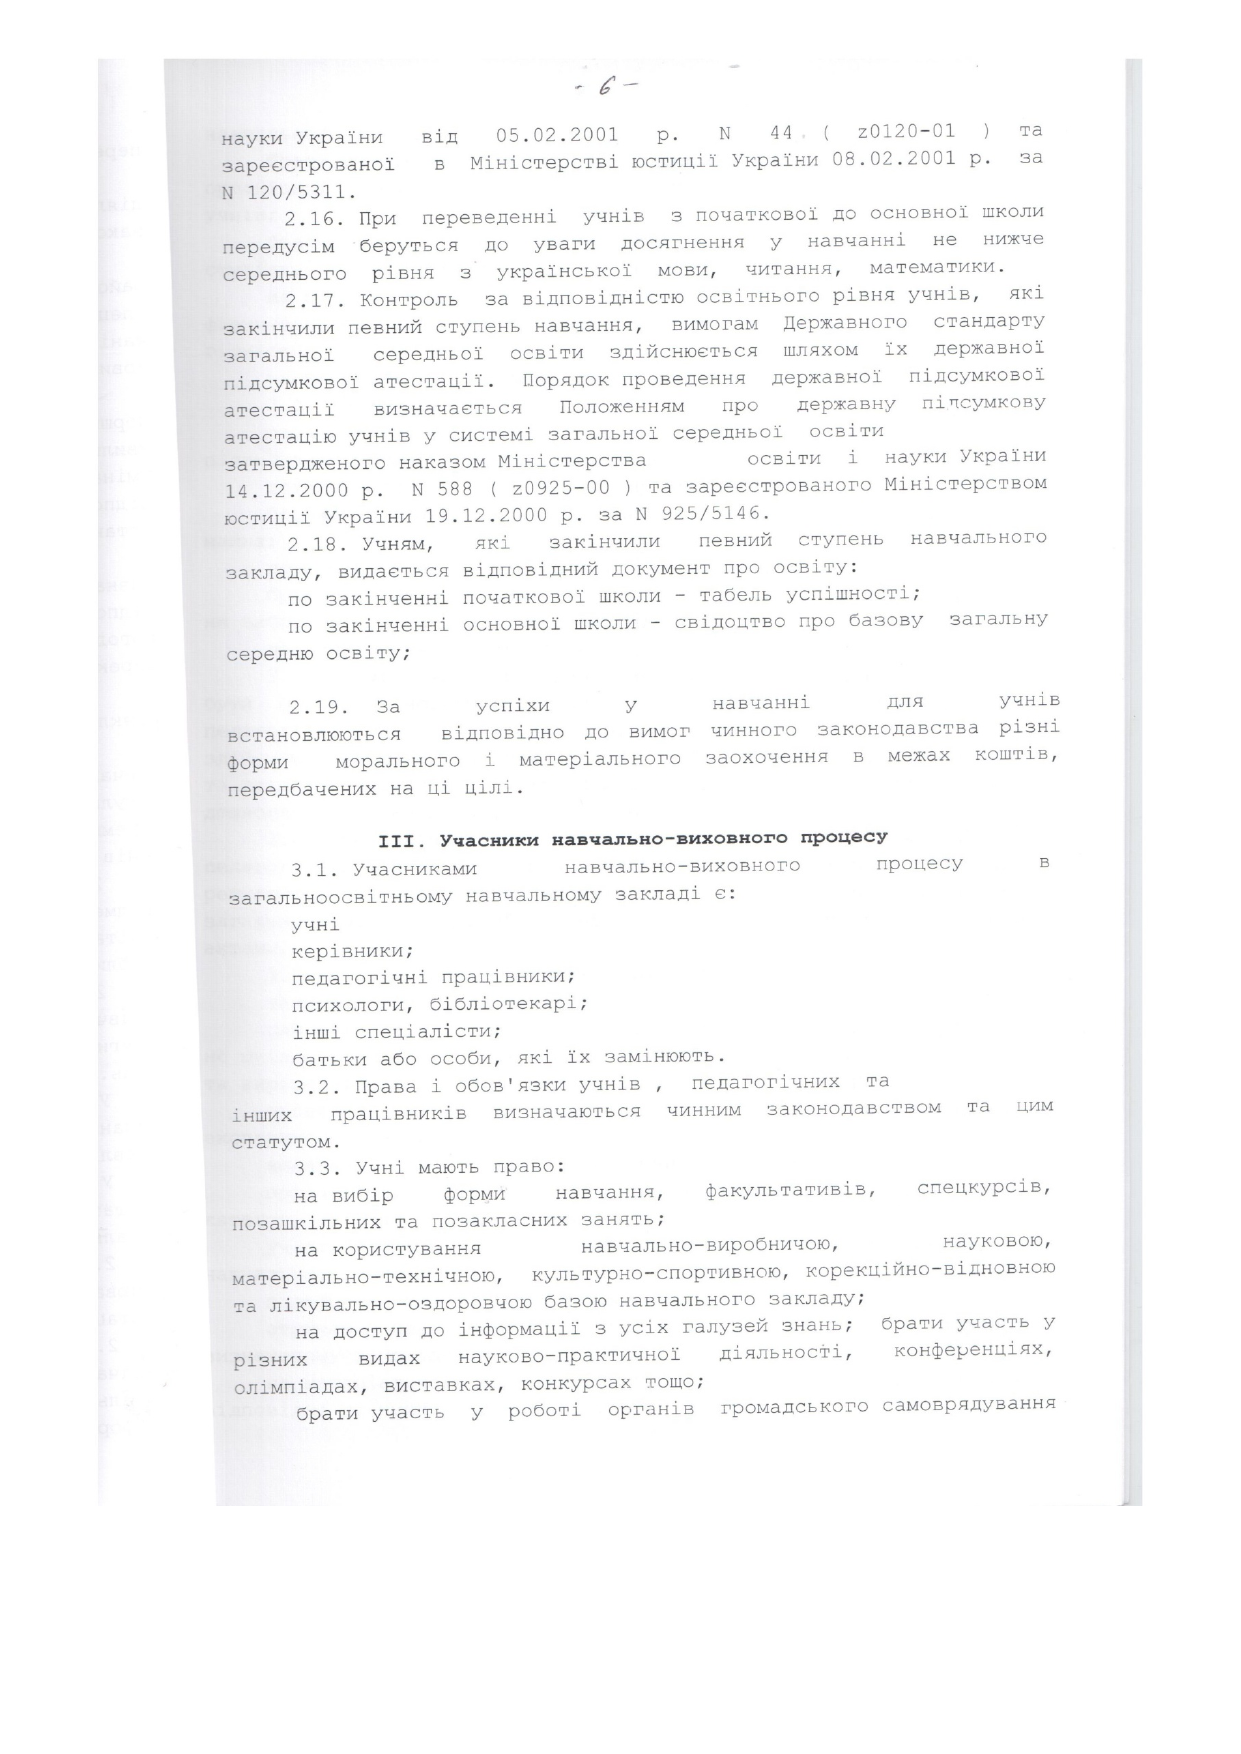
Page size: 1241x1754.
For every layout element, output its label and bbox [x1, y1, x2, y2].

picture [88, 44, 1152, 1506]
